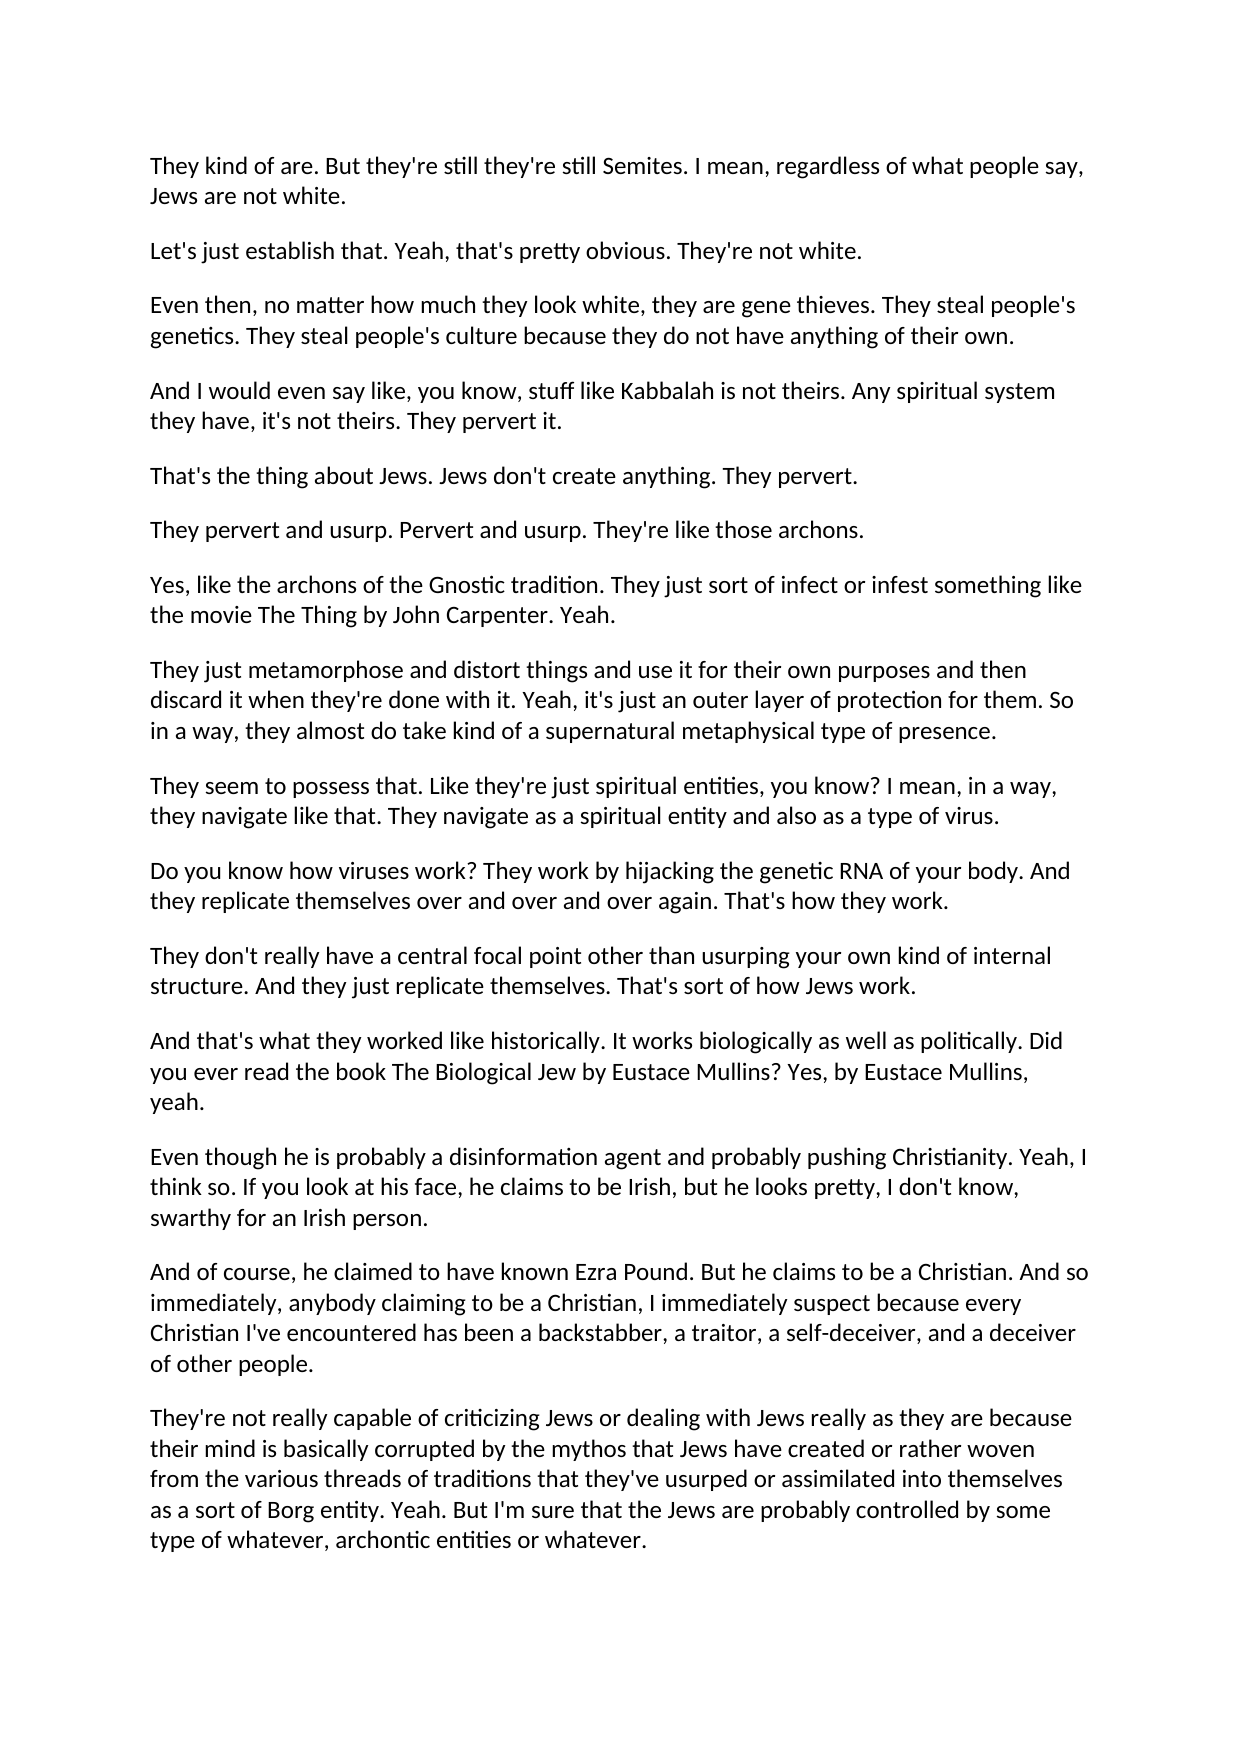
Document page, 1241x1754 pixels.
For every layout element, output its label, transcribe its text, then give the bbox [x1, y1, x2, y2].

text Even then, no matter how much they look white, they are gene thieves. They steal people's genetics. They steal people's culture because they do not have anything of their own. [150, 290, 1090, 351]
text Do you know how viruses work? They work by hijacking the genetic RNA of your body. And they replicate themselves over and over and over again. That's how they work. [150, 855, 1090, 916]
text They kind of are. But they're still they're still Semites. I mean, regardless of what people say, Jews are not white. [150, 150, 1090, 211]
text They don't really have a central focal point other than usurping your own kind of internal structure. And they just replicate themselves. That's sort of how Jews work. [150, 940, 1090, 1001]
text And I would even say like, you know, stuff like Kabbalah is not theirs. Any spiritual system they have, it's not theirs. They pervert it. [150, 375, 1090, 436]
text They're not really capable of criticizing Jews or dealing with Jews really as they are because their mind is basically corrupted by the mythos that Jews have created or rather woven from the various threads of traditions that they've usurped or assimilated into themselves as a sort of Borg entity. Yeah. But I'm sure that the Jews are probably controlled by some type of whatever, archontic entities or whatever. [150, 1402, 1090, 1555]
text They seem to possess that. Like they're just spiritual entities, you know? I mean, in a way, they navigate like that. They navigate as a spiritual entity and also as a type of virus. [150, 770, 1090, 831]
text And that's what they worked like historically. It works biologically as well as politically. Did you ever read the book The Biological Jew by Eustace Mullins? Yes, by Eustace Mullins, yeah. [150, 1025, 1090, 1117]
text Let's just establish that. Yeah, that's pretty obvious. They're not white. [150, 235, 1090, 266]
text Yes, like the archons of the Gnostic tradition. They just sort of infect or infest something like the movie The Thing by John Carpenter. Yeah. [150, 569, 1090, 630]
text Even though he is probably a disinformation agent and probably pushing Christianity. Yeah, I think so. If you look at his face, he claims to be Irish, but he looks pretty, I don't know, swarthy for an Irish person. [150, 1141, 1090, 1232]
text They just metamorphose and distort things and use it for their own purposes and then discard it when they're done with it. Yeah, it's just an outer layer of protection for them. So in a way, they almost do take kind of a supernatural metaphysical type of presence. [150, 654, 1090, 746]
text They pervert and usurp. Pervert and usurp. They're like those archons. [150, 514, 1090, 545]
text That's the thing about Jews. Jews don't create anything. They pervert. [150, 460, 1090, 490]
text And of course, he claimed to have known Ezra Pound. But he claims to be a Christian. And so immediately, anybody claiming to be a Christian, I immediately suspect because every Christian I've encountered has been a backstabber, a traitor, a self-deceiver, and a deceiver of other people. [150, 1256, 1090, 1378]
